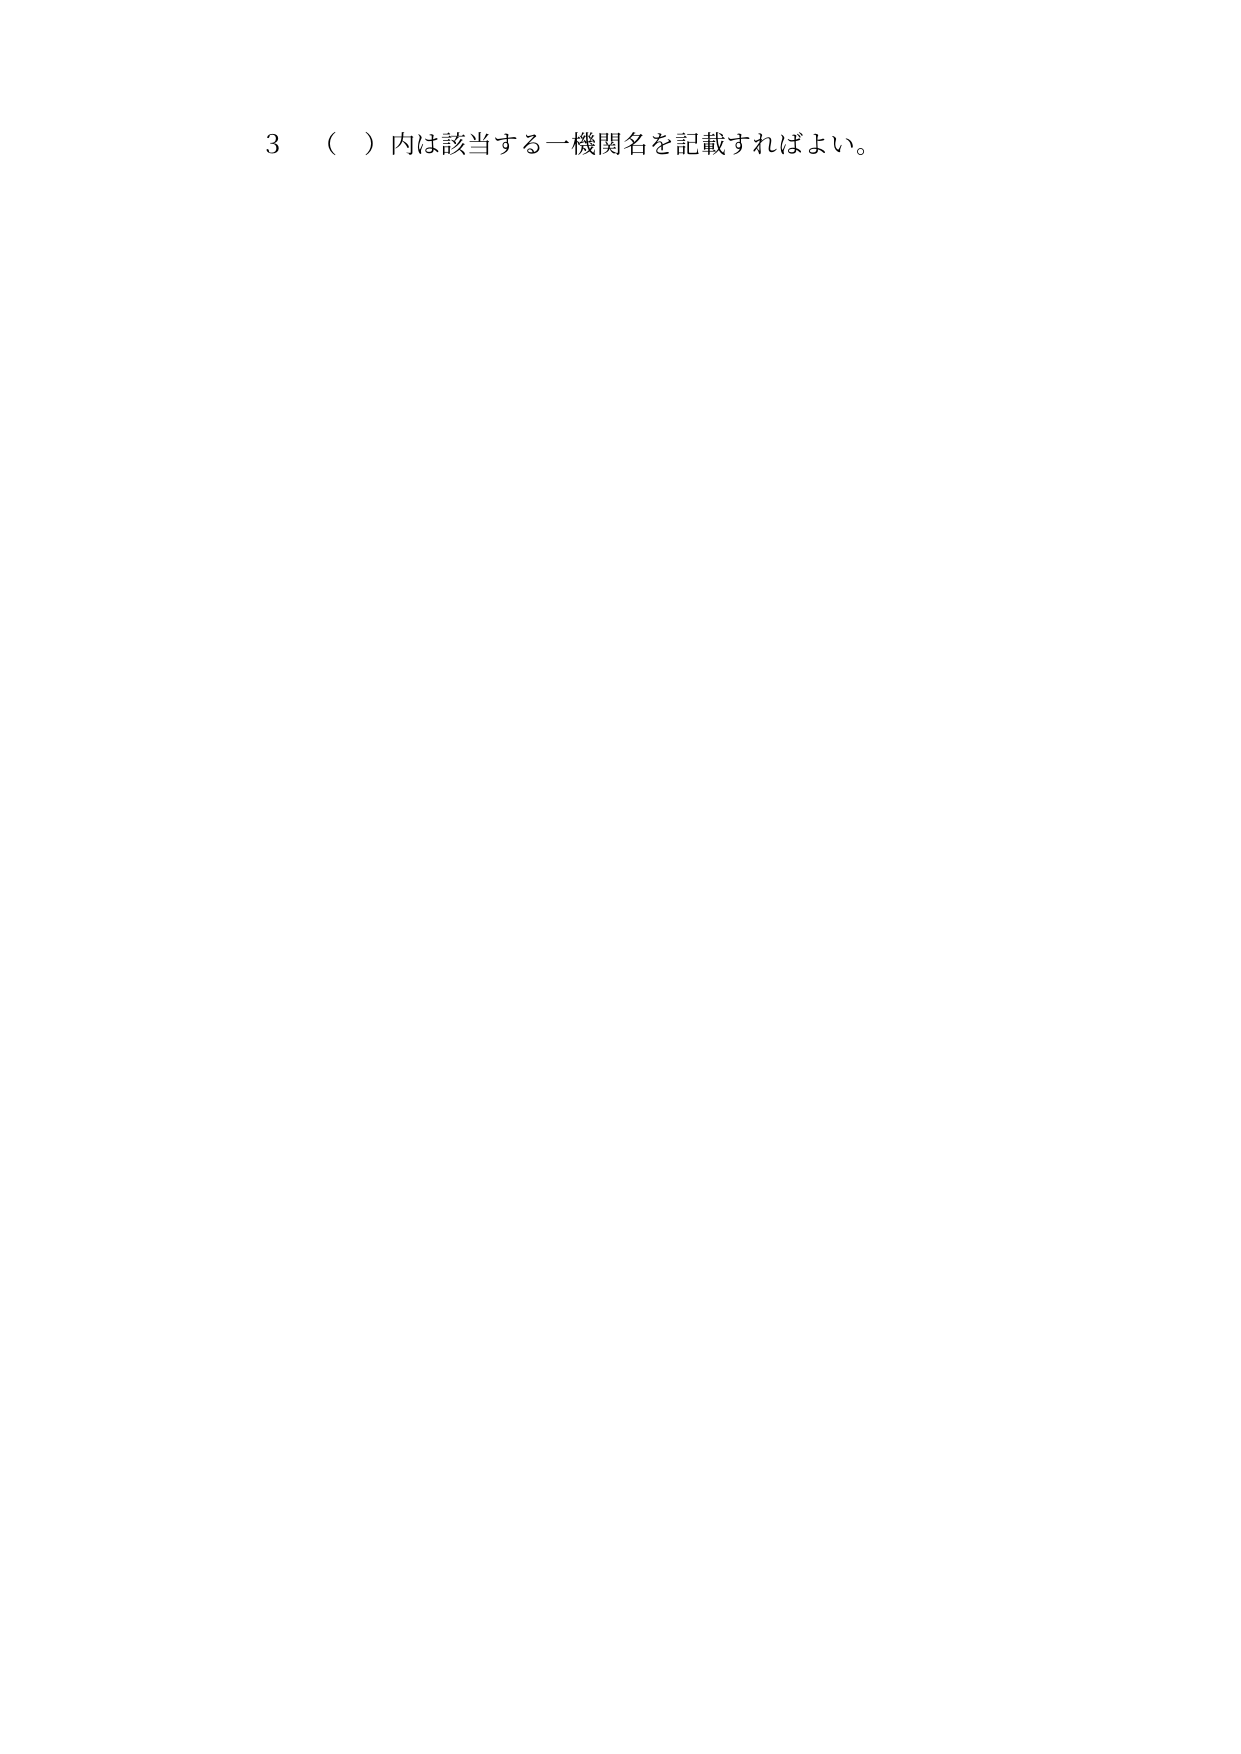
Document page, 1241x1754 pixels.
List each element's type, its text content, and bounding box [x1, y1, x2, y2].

text ３ （ ）内は該当する一機関名を記載すればよい。 [131, 117, 1168, 168]
